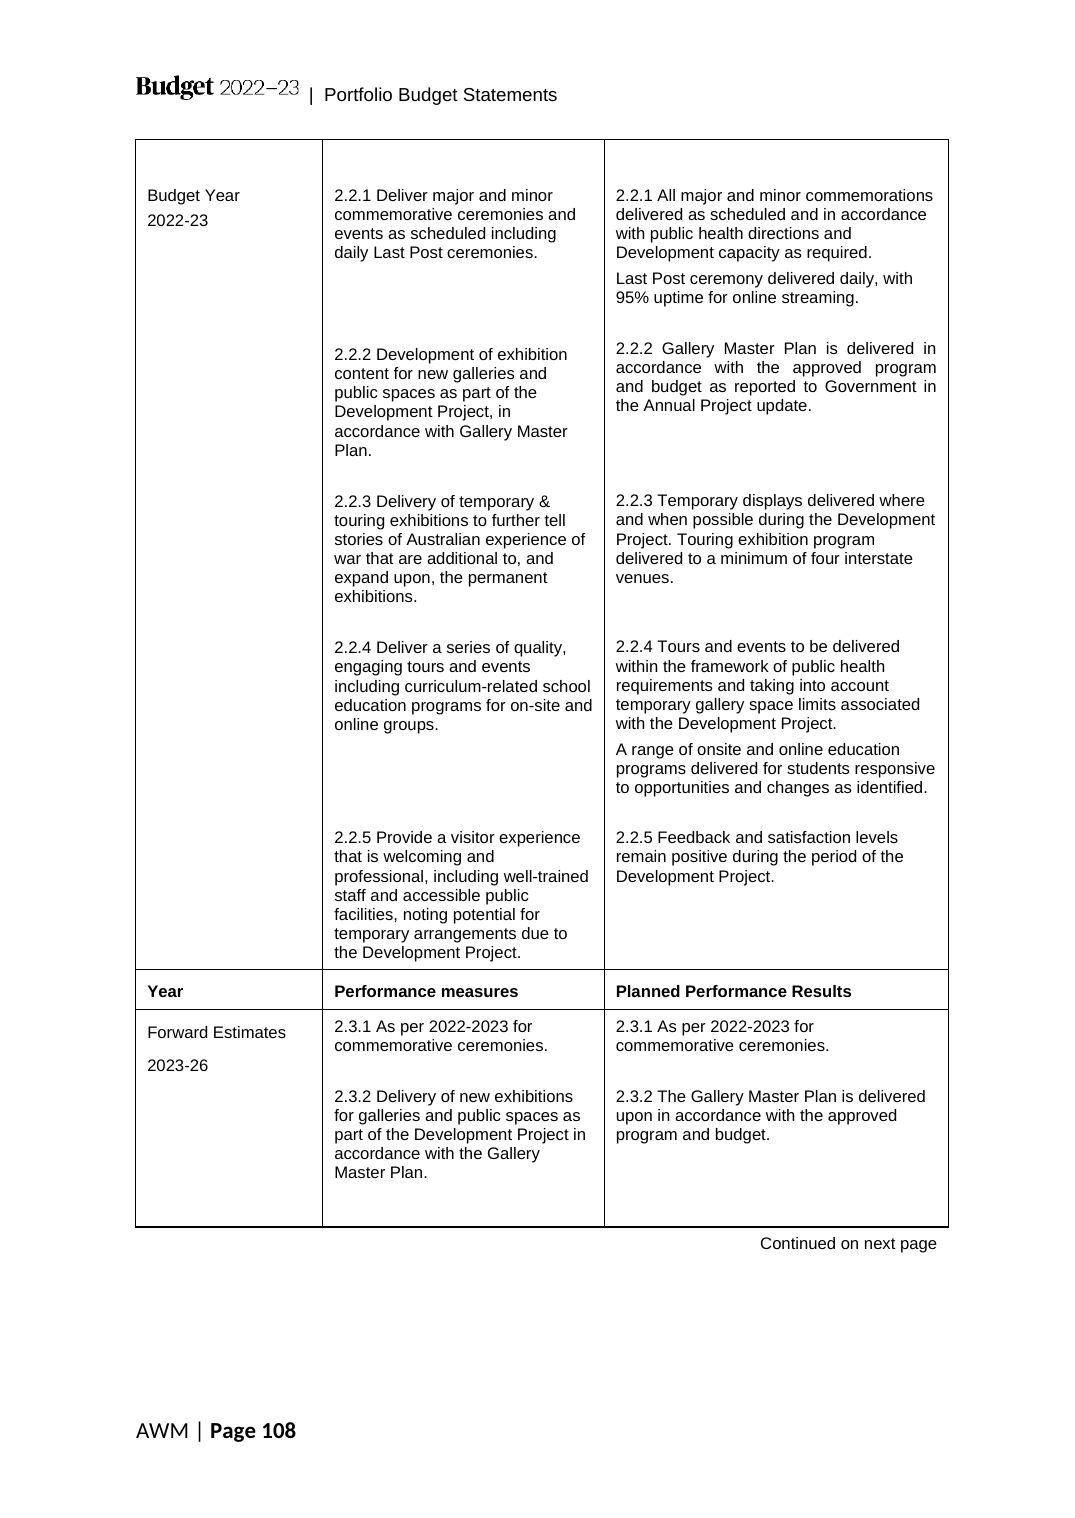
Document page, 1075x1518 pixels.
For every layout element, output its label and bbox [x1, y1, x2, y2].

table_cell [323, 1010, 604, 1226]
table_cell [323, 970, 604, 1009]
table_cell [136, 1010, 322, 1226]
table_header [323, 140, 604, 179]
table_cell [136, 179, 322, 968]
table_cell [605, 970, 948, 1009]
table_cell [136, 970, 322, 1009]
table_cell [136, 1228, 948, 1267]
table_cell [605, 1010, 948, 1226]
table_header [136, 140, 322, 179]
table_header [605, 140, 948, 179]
picture [135, 73, 299, 102]
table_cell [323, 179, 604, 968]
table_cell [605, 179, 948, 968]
